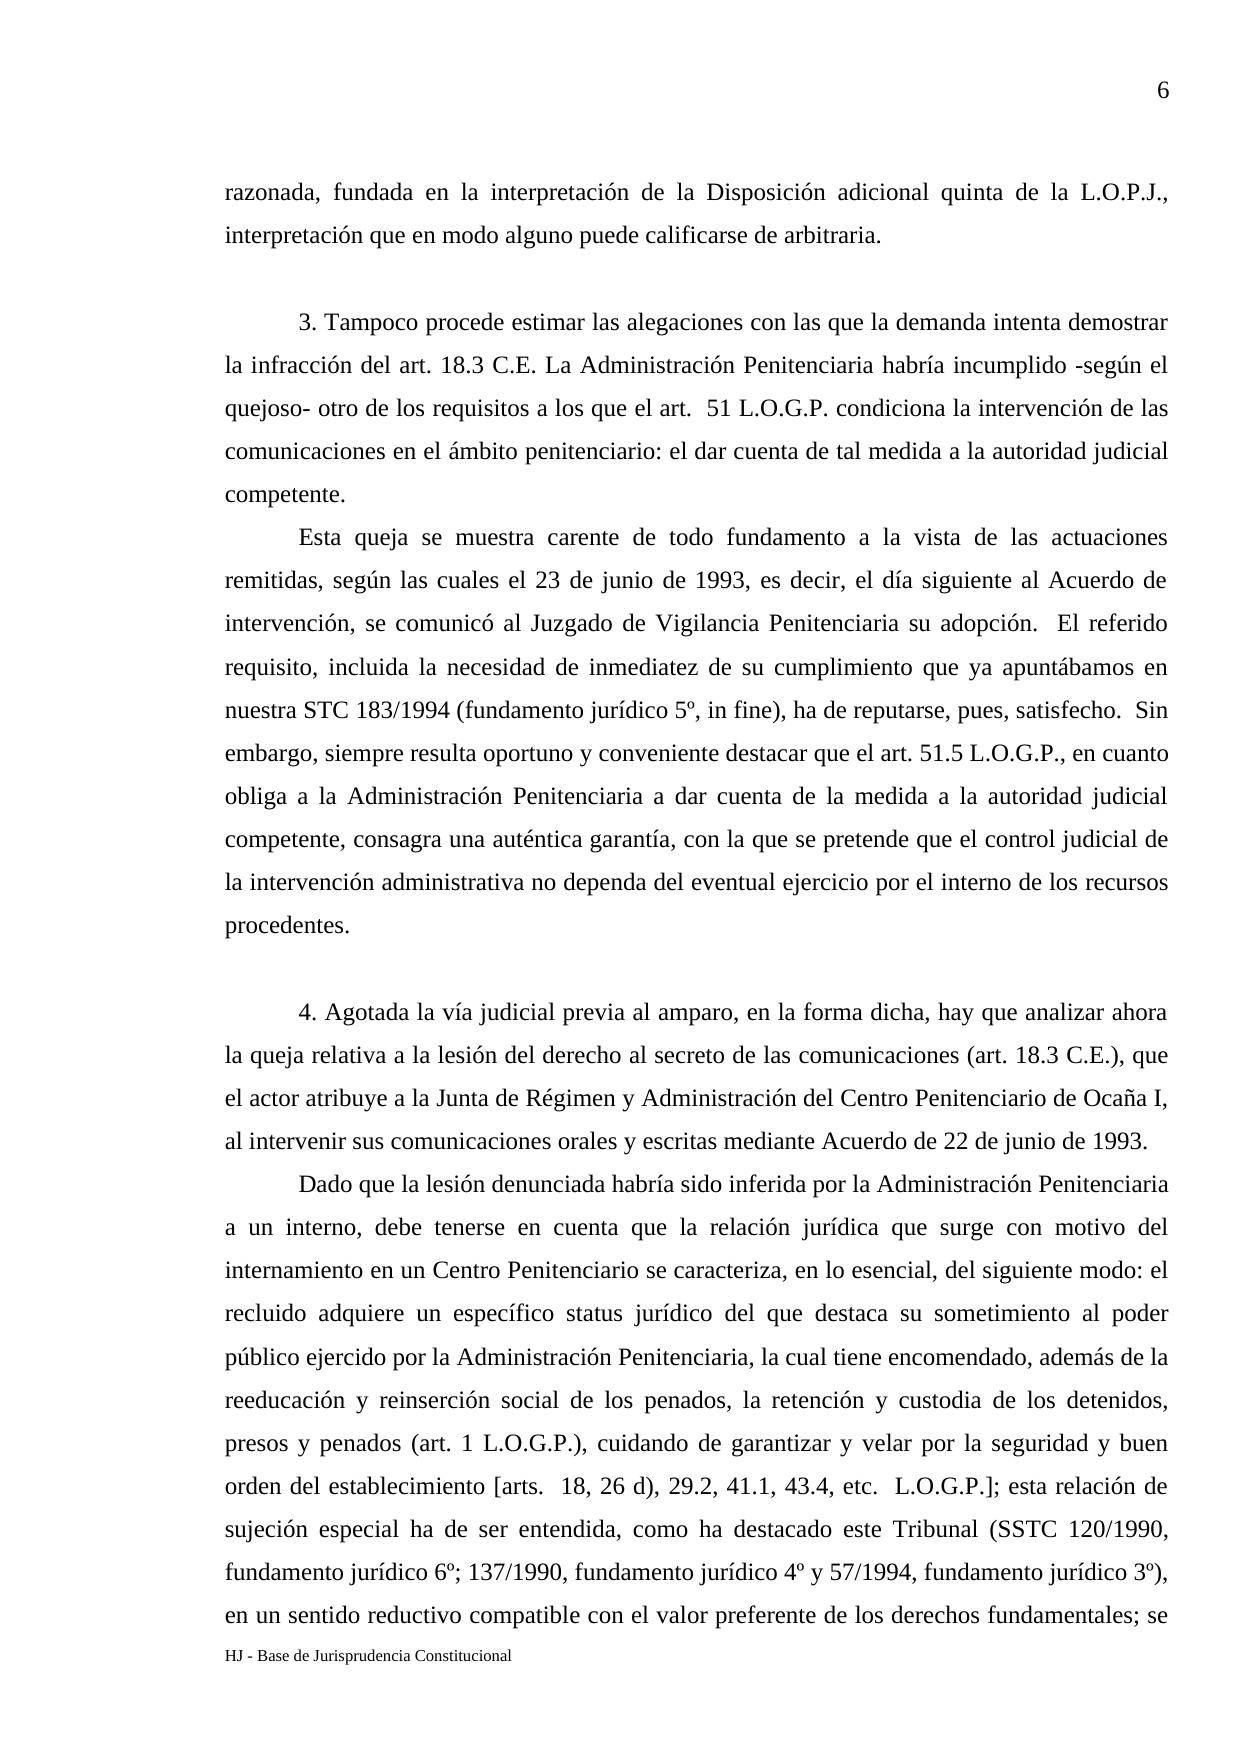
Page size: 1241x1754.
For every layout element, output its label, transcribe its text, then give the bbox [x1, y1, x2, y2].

text 3. Tampoco procede estimar las alegaciones con las que la demanda intenta demostrar la infracción del art. 18.3 C.E. La Administración Penitenciaria habría incumplido -según el quejoso- otro de los requisitos a los que el art. 51 L.O.G.P. condiciona la intervención de las comunicaciones en el ámbito penitenciario: el dar cuenta de tal medida a la autoridad judicial competente. [224, 307, 1169, 508]
text Esta queja se muestra carente de todo fundamento a la vista de las actuaciones remitidas, según las cuales el 23 de junio de 1993, es decir, el día siguiente al Acuerdo de intervención, se comunicó al Juzgado de Vigilancia Penitenciaria su adopción. El referido requisito, incluida la necesidad de inmediatez de su cumplimiento que ya apuntábamos en nuestra STC 183/1994 (fundamento jurídico 5º, in fine), ha de reputarse, pues, satisfecho. Sin embargo, siempre resulta oportuno y conveniente destacar que el art. 51.5 L.O.G.P., en cuanto obliga a la Administración Penitenciaria a dar cuenta de la medida a la autoridad judicial competente, consagra una auténtica garantía, con la que se pretende que el control judicial de la intervención administrativa no dependa del eventual ejercicio por el interno de los recursos procedentes. [224, 522, 1169, 939]
text 4. Agotada la vía judicial previa al amparo, en la forma dicha, hay que analizar ahora la queja relativa a la lesión del derecho al secreto de las comunicaciones (art. 18.3 C.E.), que el actor atribuye a la Junta de Régimen y Administración del Centro Penitenciario de Ocaña I, al intervenir sus comunicaciones orales y escritas mediante Acuerdo de 22 de junio de 1993. [224, 997, 1169, 1155]
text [224, 1169, 1169, 1629]
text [224, 177, 1169, 249]
